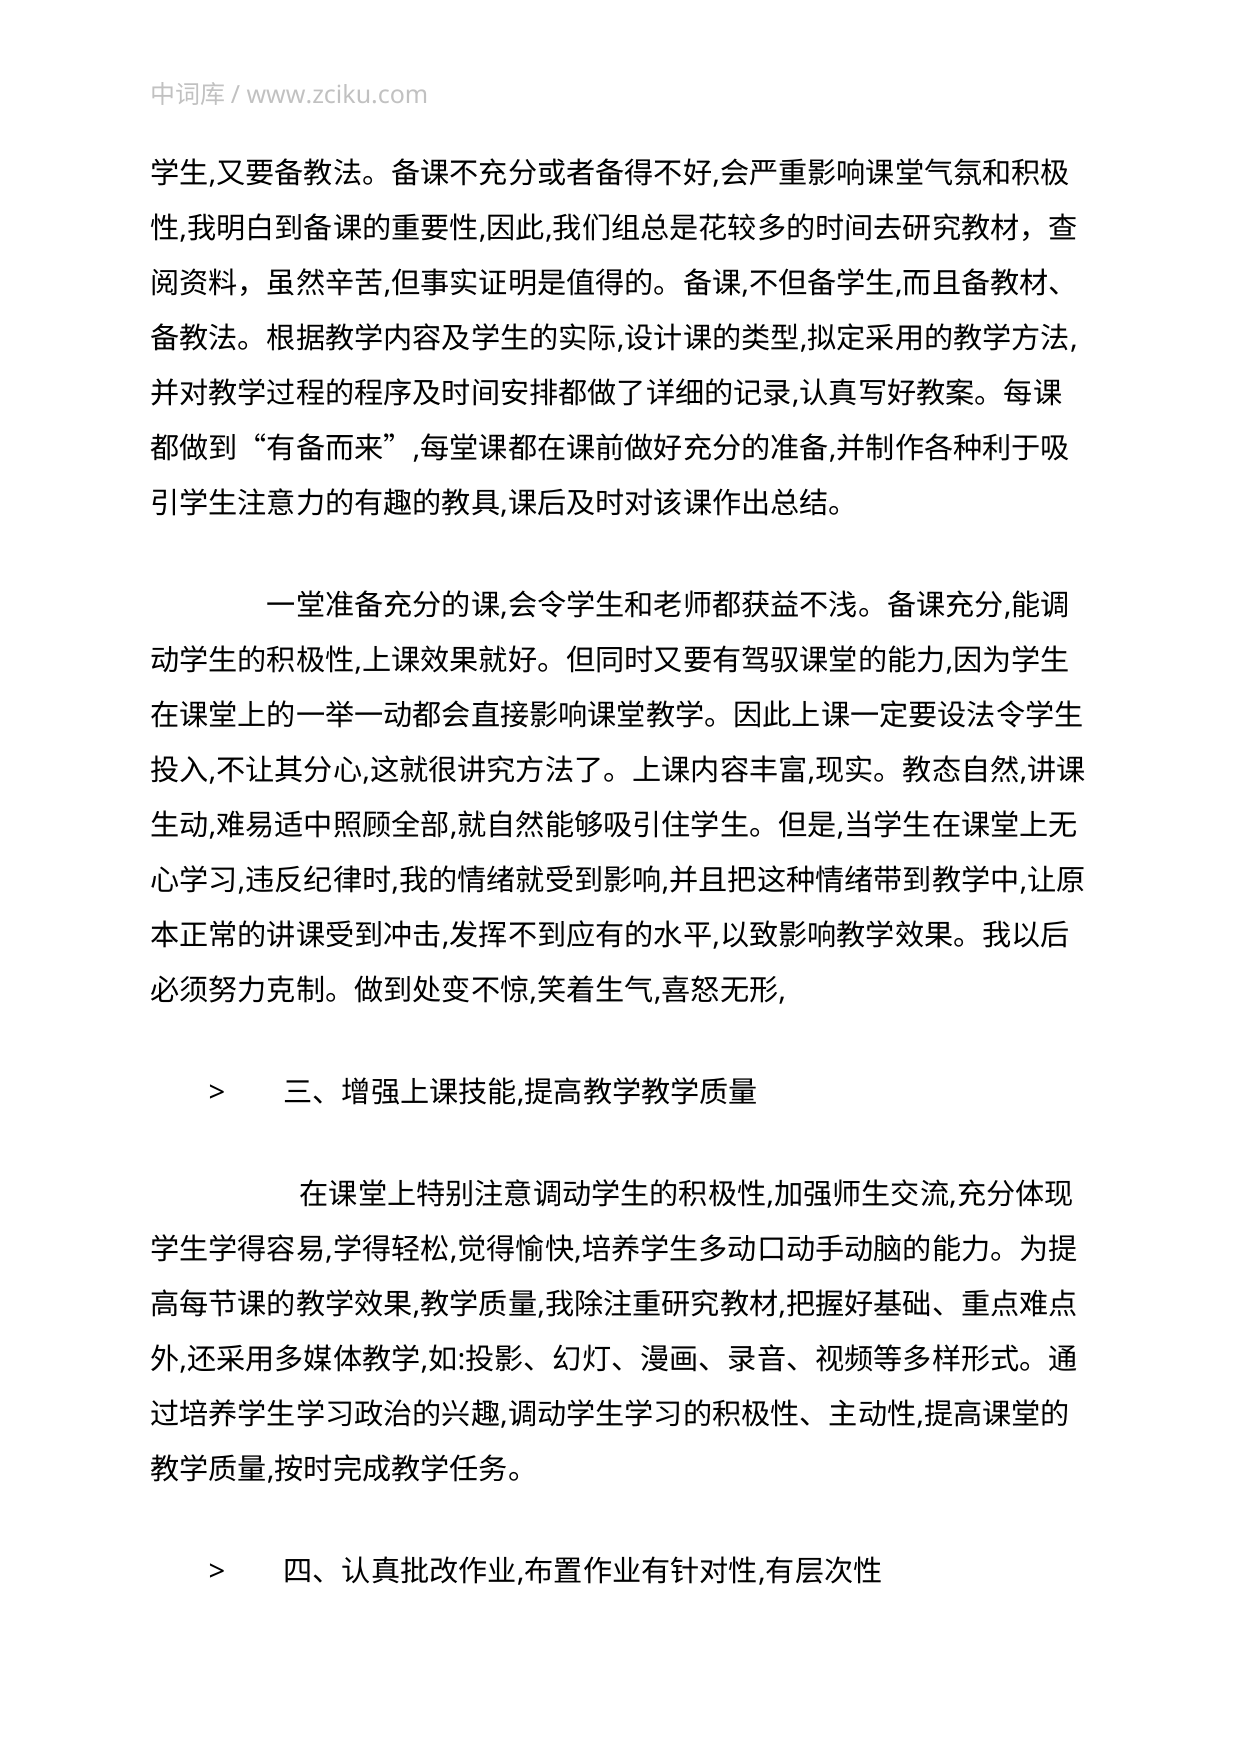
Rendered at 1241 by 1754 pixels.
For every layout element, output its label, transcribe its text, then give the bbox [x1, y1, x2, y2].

text > 四、认真批改作业,布置作业有针对性,有层次性 [150, 1548, 1090, 1590]
text 一堂准备充分的课,会令学生和老师都获益不浅。备课充分,能调动学生的积极性,上课效果就好。但同时又要有驾驭课堂的能力,因为学生在课堂上的一举一动都会直接影响课堂教学。因此上课一定要设法令学生投入,不让其分心,这就很讲究方法了。上课内容丰富,现实。教态自然,讲课生动,难易适中照顾全部,就自然能够吸引住学生。但是,当学生在课堂上无心学习,违反纪律时,我的情绪就受到影响,并且把这种情绪带到教学中,让原本正常的讲课受到冲击,发挥不到应有的水平,以致影响教学效果。我以后必须努力克制。做到处变不惊,笑着生气,喜怒无形, [150, 582, 1090, 1009]
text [150, 150, 1090, 522]
text > 三、增强上课技能,提高教学教学质量 [150, 1069, 1090, 1111]
text 在课堂上特别注意调动学生的积极性,加强师生交流,充分体现学生学得容易,学得轻松,觉得愉快,培养学生多动口动手动脑的能力。为提高每节课的教学效果,教学质量,我除注重研究教材,把握好基础、重点难点外,还采用多媒体教学,如:投影、幻灯、漫画、录音、视频等多样形式。通过培养学生学习政治的兴趣,调动学生学习的积极性、主动性,提高课堂的教学质量,按时完成教学任务。 [150, 1171, 1090, 1488]
